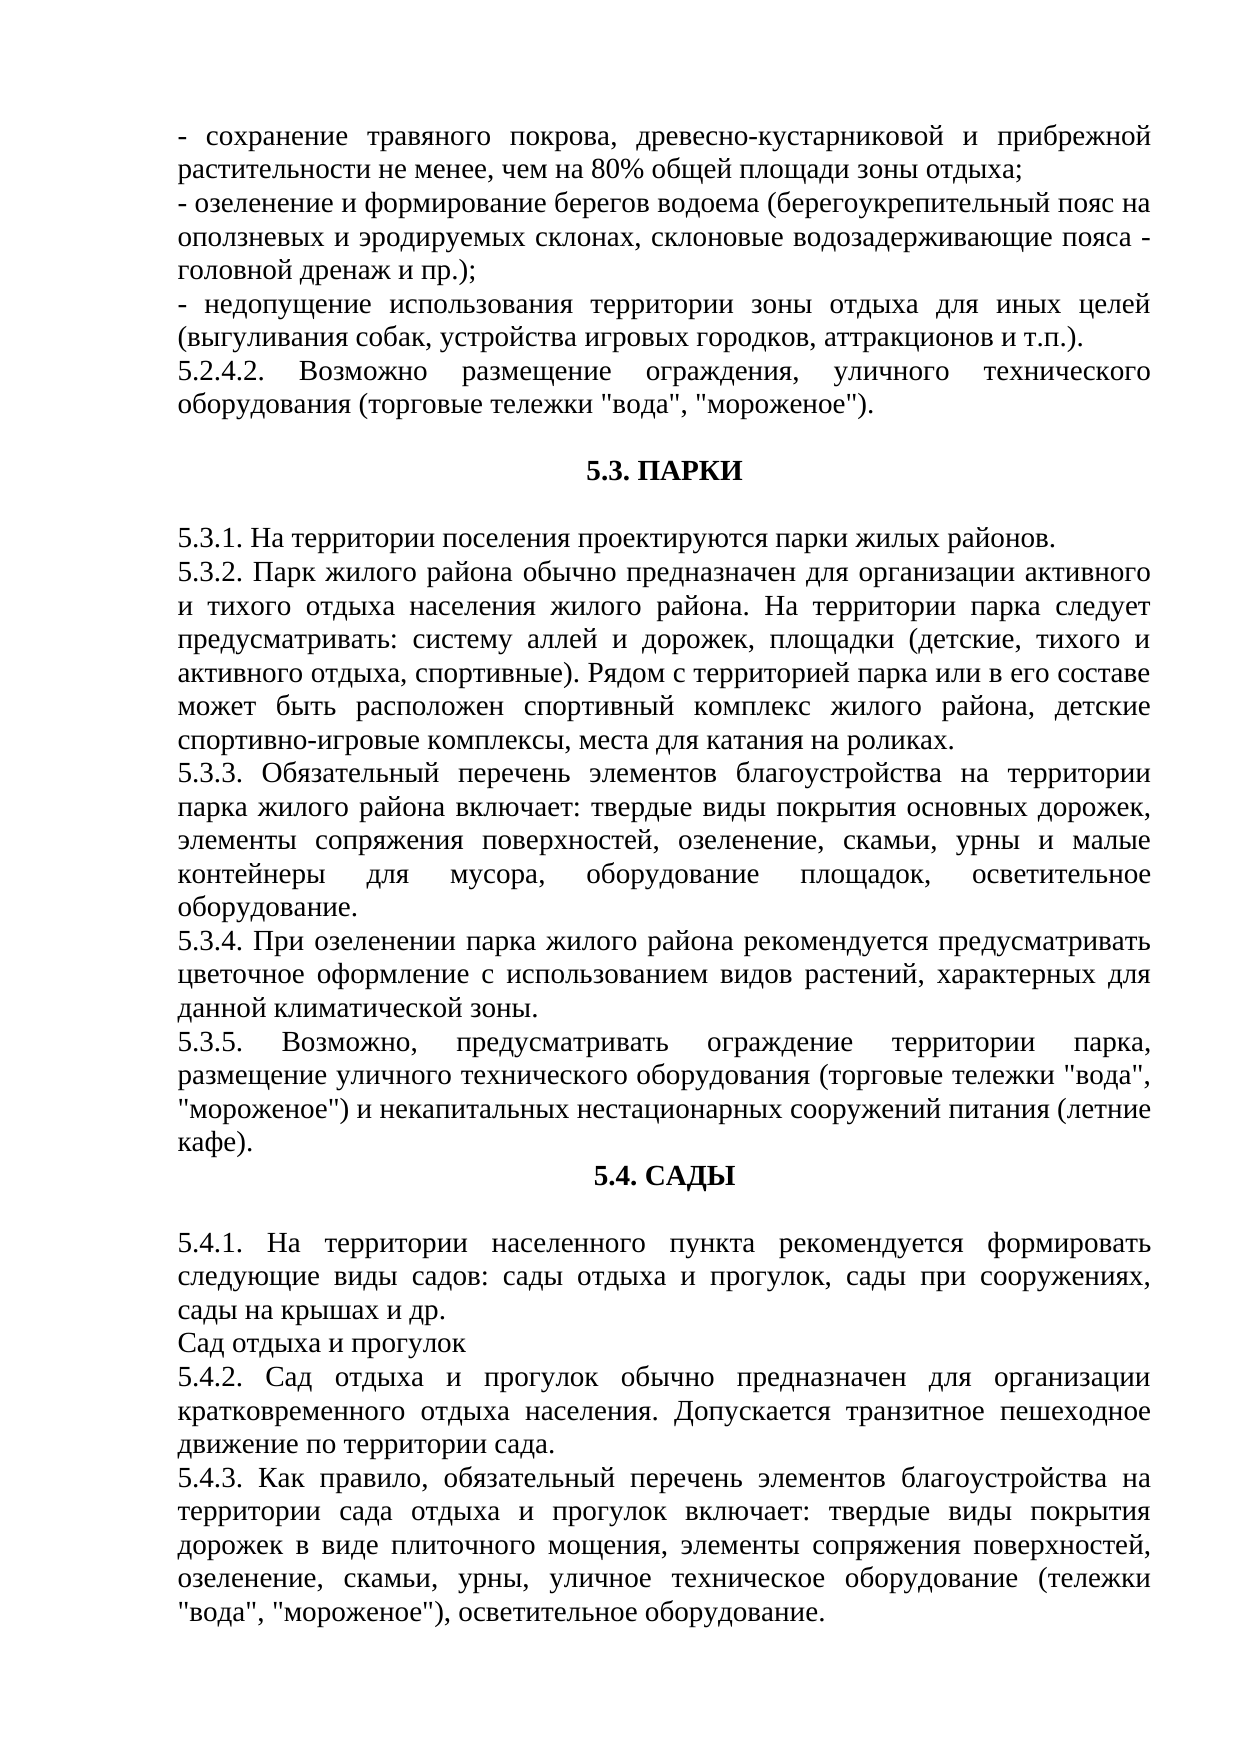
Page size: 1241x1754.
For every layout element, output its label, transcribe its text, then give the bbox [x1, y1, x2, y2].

text Сад отдыха и прогулок [177, 1326, 1152, 1359]
text 5.3.5. Возможно, предусматривать ограждение территории парка, размещение уличного технического оборудования (торговые тележки "вода", "мороженое") и некапитальных нестационарных сооружений питания (летние кафе). [177, 1024, 1152, 1158]
text 5.3.3. Обязательный перечень элементов благоустройства на территории парка жилого района включает: твердые виды покрытия основных дорожек, элементы сопряжения поверхностей, озеленение, скамьи, урны и малые контейнеры для мусора, оборудование площадок, осветительное оборудование. [177, 755, 1152, 923]
text 5.2.4.2. Возможно размещение ограждения, уличного технического оборудования (торговые тележки "вода", "мороженое"). [177, 353, 1152, 420]
text 5.3.4. При озеленении парка жилого района рекомендуется предусматривать цветочное оформление с использованием видов растений, характерных для данной климатической зоны. [177, 923, 1152, 1024]
text 5.4.3. Как правило, обязательный перечень элементов благоустройства на территории сада отдыха и прогулок включает: твердые виды покрытия дорожек в виде плиточного мощения, элементы сопряжения поверхностей, озеленение, скамьи, урны, уличное техническое оборудование (тележки "вода", "мороженое"), осветительное оборудование. [177, 1460, 1152, 1627]
text 5.4.1. На территории населенного пункта рекомендуется формировать следующие виды садов: сады отдыха и прогулок, сады при сооружениях, сады на крышах и др. [177, 1225, 1152, 1326]
text 5.4.2. Сад отдыха и прогулок обычно предназначен для организации кратковременного отдыха населения. Допускается транзитное пешеходное движение по территории сада. [177, 1359, 1152, 1460]
text - недопущение использования территории зоны отдыха для иных целей (выгуливания собак, устройства игровых городков, аттракционов и т.п.). [177, 286, 1152, 353]
text - озеленение и формирование берегов водоема (берегоукрепительный пояс на оползневых и эродируемых склонах, склоновые водозадерживающие пояса - головной дренаж и пр.); [177, 185, 1152, 286]
text 5.3. ПАРКИ [177, 453, 1152, 487]
text 5.3.1. На территории поселения проектируются парки жилых районов. [177, 521, 1152, 554]
text 5.4. САДЫ [177, 1158, 1152, 1191]
text - сохранение травяного покрова, древесно-кустарниковой и прибрежной растительности не менее, чем на 80% общей площади зоны отдыха; [177, 118, 1152, 185]
text 5.3.2. Парк жилого района обычно предназначен для организации активного и тихого отдыха населения жилого района. На территории парка следует предусматривать: систему аллей и дорожек, площадки (детские, тихого и активного отдыха, спортивные). Рядом с территорией парка или в его составе может быть расположен спортивный комплекс жилого района, детские спортивно-игровые комплексы, места для катания на роликах. [177, 554, 1152, 755]
